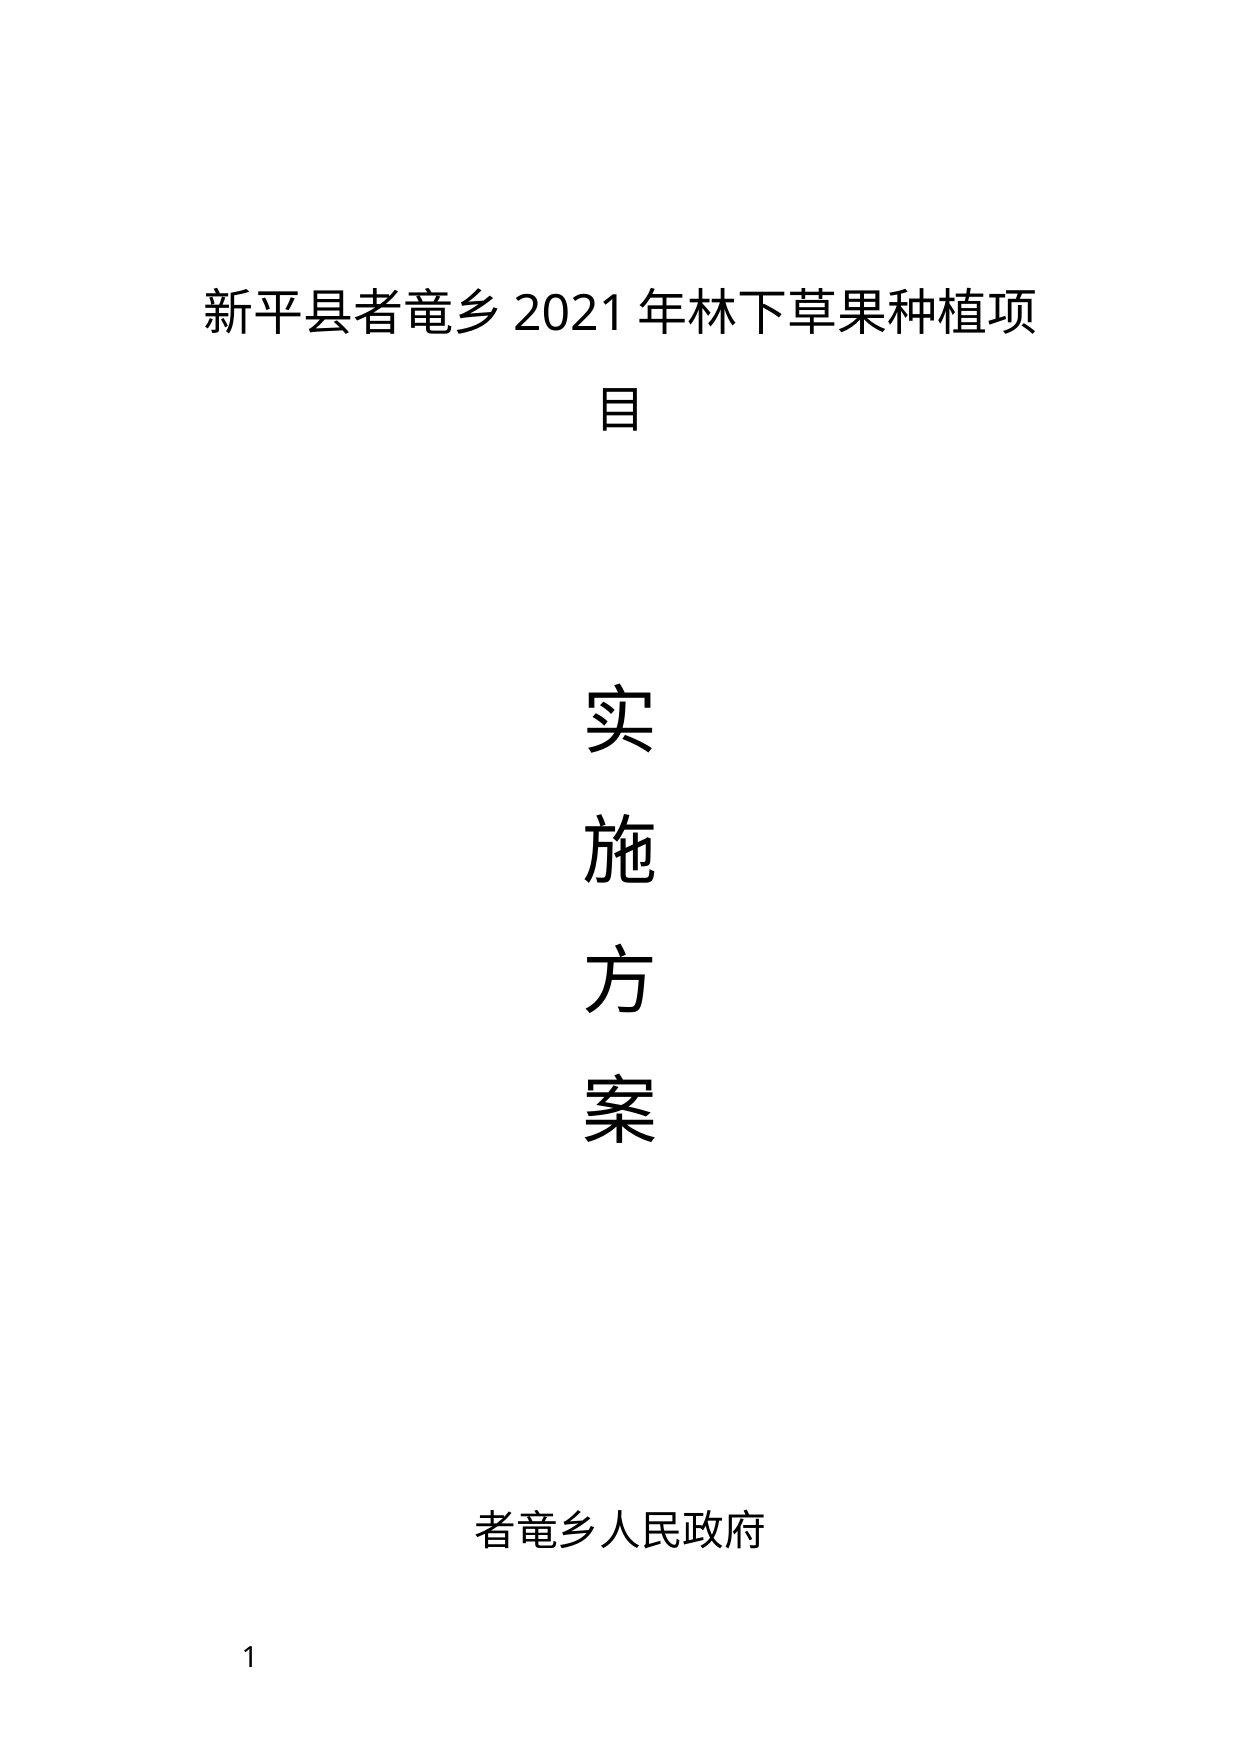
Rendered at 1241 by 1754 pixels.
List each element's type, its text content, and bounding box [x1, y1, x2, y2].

text 实 [187, 649, 1053, 779]
text 施 [187, 779, 1053, 909]
text 新平县者竜乡2021年林下草果种植项目 [187, 259, 1053, 454]
text 案 [187, 1039, 1053, 1169]
text 方 [187, 909, 1053, 1039]
text 者竜乡人民政府 [187, 1494, 1053, 1559]
